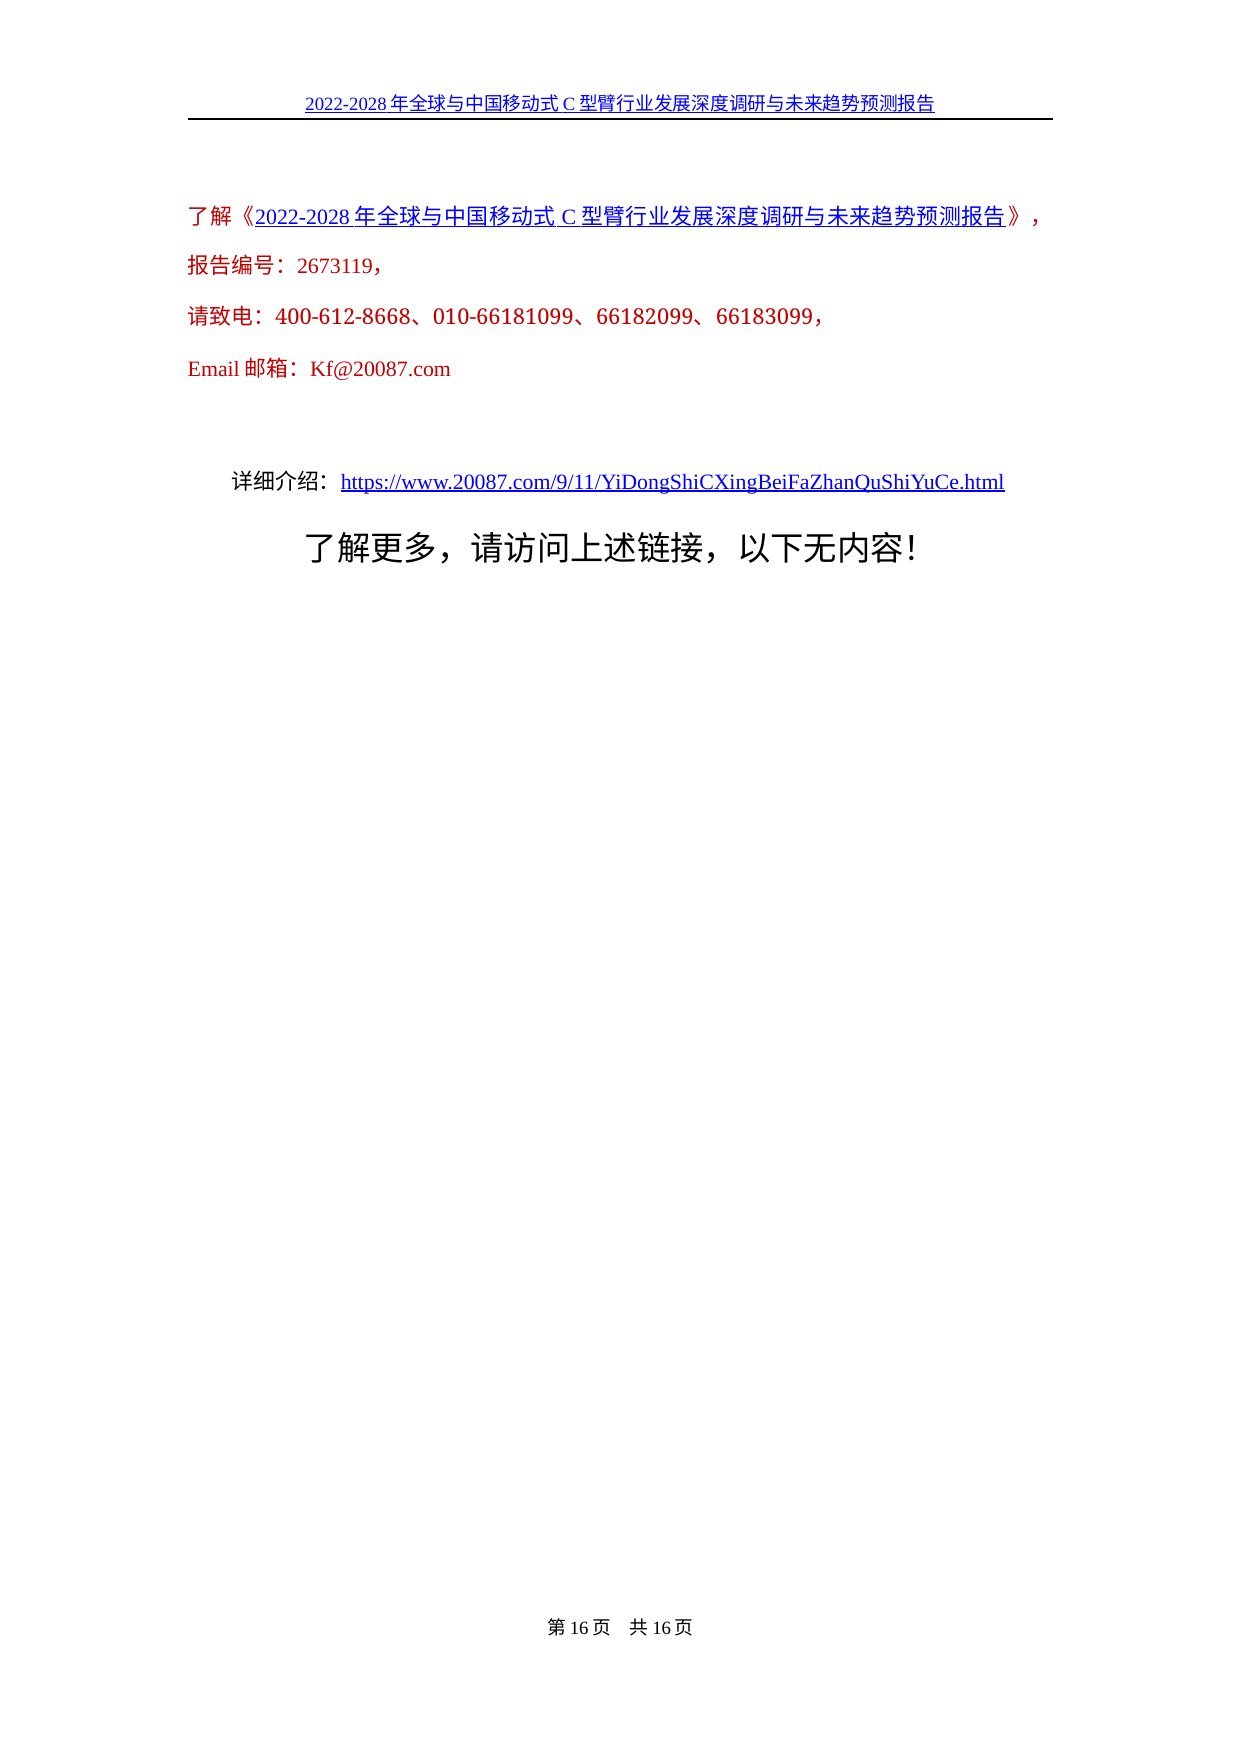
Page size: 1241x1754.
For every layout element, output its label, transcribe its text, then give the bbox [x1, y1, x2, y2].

text 请致电：400-612-8668、010-66181099、66182099、66183099， [187, 299, 1053, 331]
title 了解更多，请访问上述链接，以下无内容！ [187, 513, 1053, 578]
text Email邮箱：Kf@20087.com [187, 350, 1053, 383]
text 了解《2022-2028年全球与中国移动式C型臂行业发展深度调研与未来趋势预测报告》，报告编号：2673119， [187, 198, 1053, 280]
text 详细介绍：https://www.20087.com/9/11/YiDongShiCXingBeiFaZhanQuShiYuCe.html [187, 463, 1053, 496]
